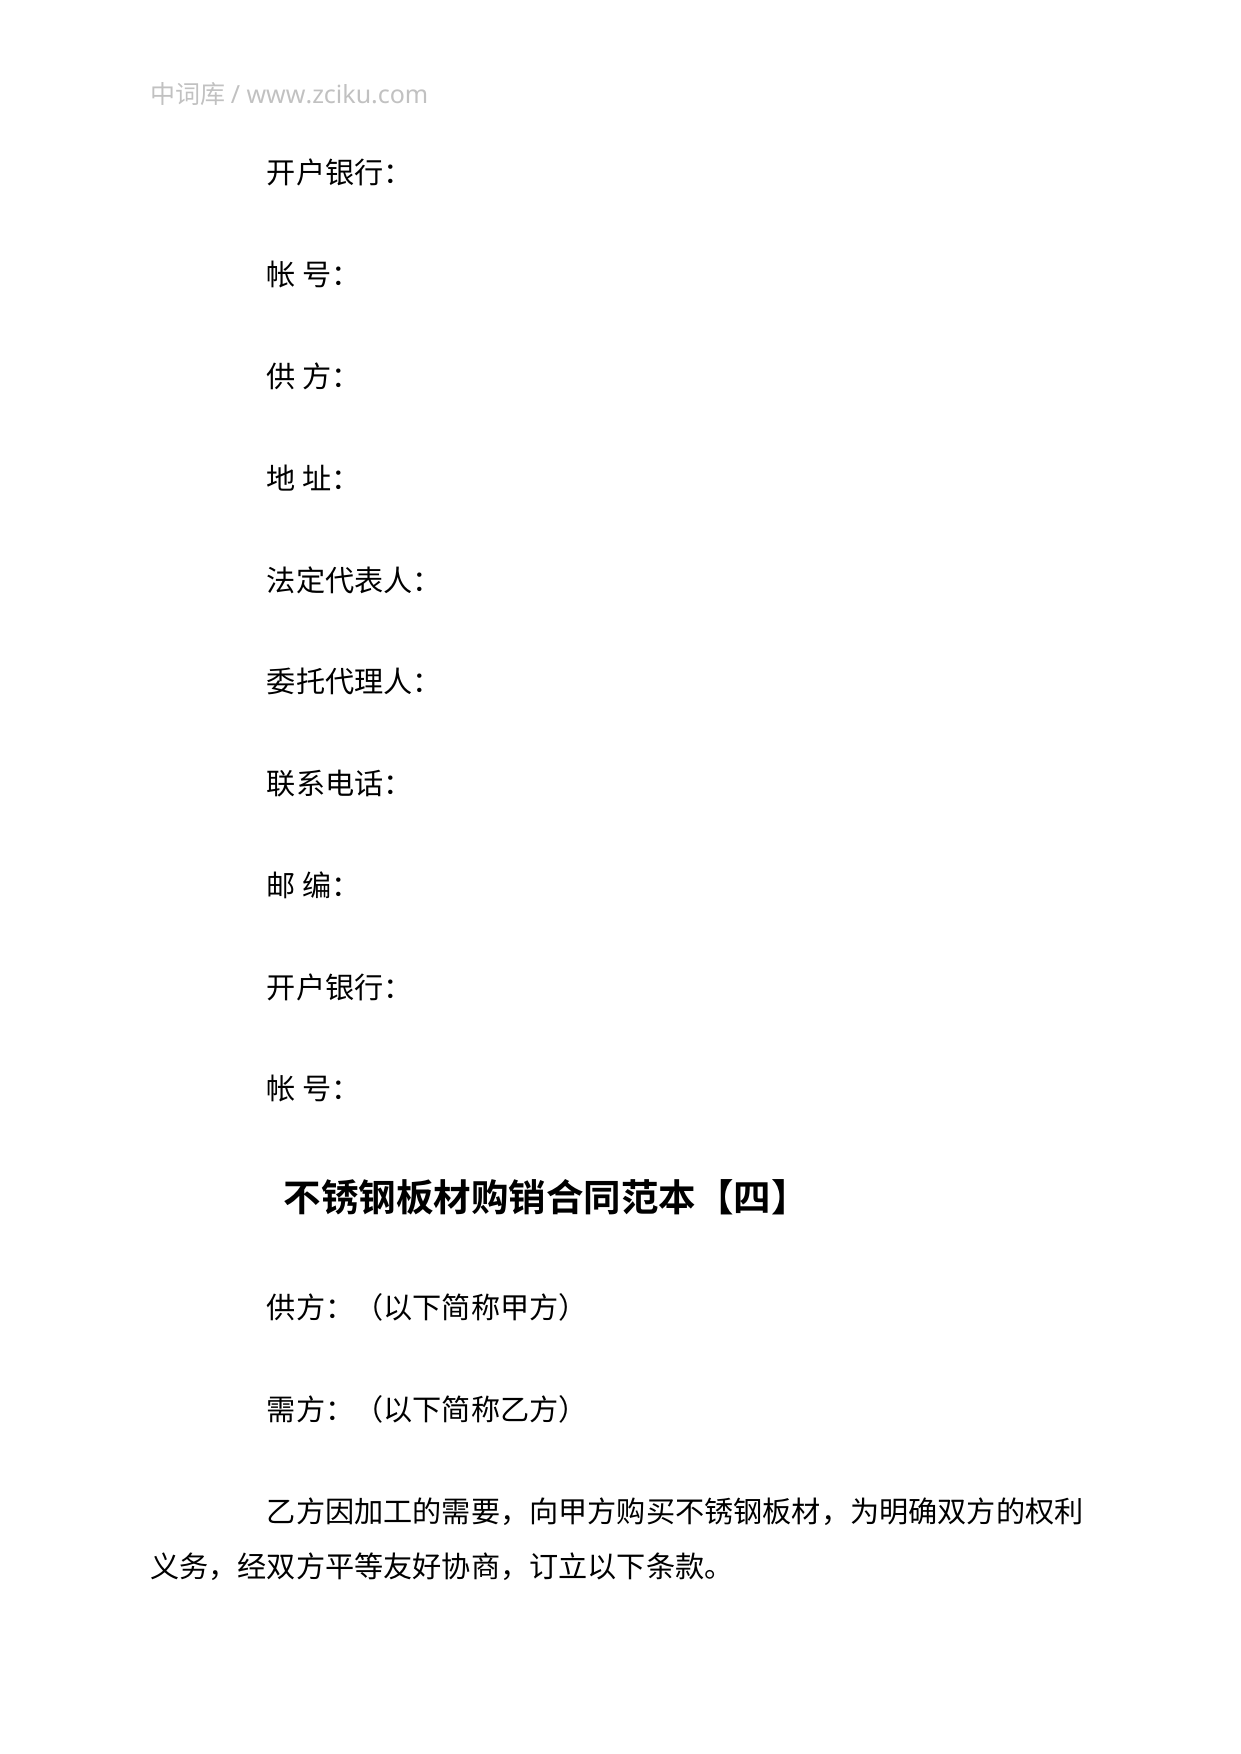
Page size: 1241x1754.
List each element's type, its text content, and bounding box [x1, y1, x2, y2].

text 乙方因加工的需要，向甲方购买不锈钢板材，为明确双方的权利义务，经双方平等友好协商，订立以下条款。 [150, 1489, 1090, 1586]
text 邮 编： [150, 862, 1090, 905]
text 需方：（以下简称乙方） [150, 1387, 1090, 1429]
text 帐 号： [150, 252, 1090, 294]
text 帐 号： [150, 1066, 1090, 1108]
text 供方：（以下简称甲方） [150, 1285, 1090, 1327]
text 委托代理人： [150, 659, 1090, 701]
text 联系电话： [150, 761, 1090, 803]
text 法定代表人： [150, 557, 1090, 599]
text 供 方： [150, 353, 1090, 396]
text 地 址： [150, 455, 1090, 498]
text 不锈钢板材购销合同范本【四】 [150, 1168, 1090, 1222]
text 开户银行： [150, 964, 1090, 1006]
text 开户银行： [150, 150, 1090, 192]
